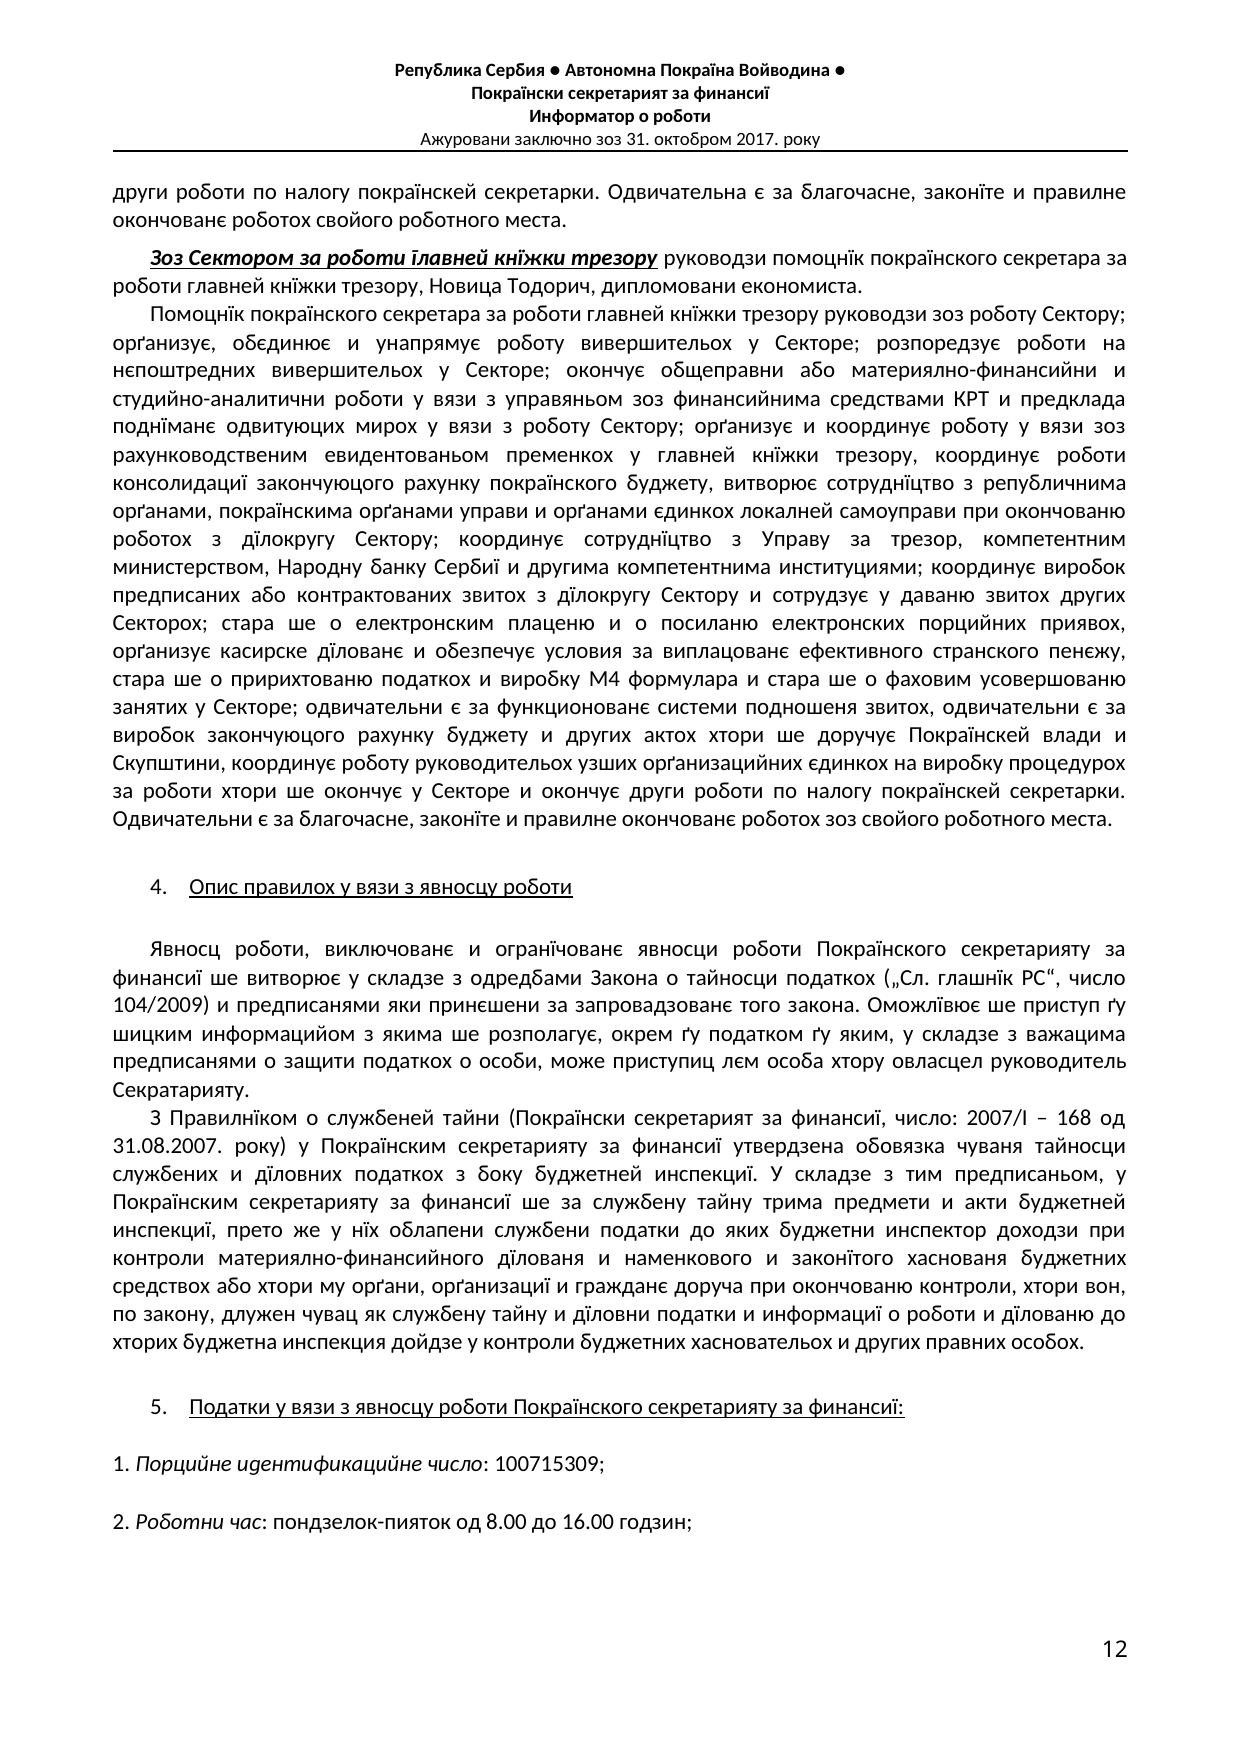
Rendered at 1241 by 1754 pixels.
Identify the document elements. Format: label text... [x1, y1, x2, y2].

text 2. Роботни час: пондзелок-пияток од 8.00 до 16.00 годзин; [112, 1507, 1128, 1535]
subtitle Опис правилох у вязи з явносцу роботи [150, 872, 1128, 900]
list Податки у вязи з явносцу роботи Покраїнского секретарияту за финансиї: [150, 1392, 1128, 1420]
text Зоз Сектором за роботи главней кнїжки трезору руководзи помоцнїк покраїнского секретара за роботи главней кнїжки трезору, Новица Тодорич, дипломовани економиста. [112, 243, 1128, 299]
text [112, 177, 1128, 233]
text Помоцнїк покраїнского секретара за роботи главней кнїжки трезору руководзи зоз роботу Сектору; орґанизує, обєдинює и унапрямує роботу вивершительох у Секторе; розпоредзує роботи на нєпоштредних вивершительох у Секторе; окончує общеправни або материялно-финансийни и студийно-аналитични роботи у вязи з управяньом зоз финансийнима средствами КРТ и предклада поднїманє одвитуюцих мирох у вязи з роботу Сектору; орґанизує и координує роботу у вязи зоз рахунководственим евидентованьом пременкох у главней кнїжки трезору, координує роботи консолидациї закончуюцого рахунку покраїнского буджету, витворює сотруднїцтво з републичнима орґанами, покраїнскима орґанами управи и орґанами єдинкох локалней самоуправи при окончованю роботох з дїлокругу Сектору; координує сотруднїцтво з Управу за трезор, компетентним министерством, Народну банку Сербиї и другима компетентнима институциями; координує виробок предписаних або контрактованих звитох з дїлокругу Сектору и сотрудзує у даваню звитох других Секторох; стара ше о електронским плаценю и о посиланю електронских порцийних приявох, орґанизує касирске дїлованє и обезпечує условия за виплацованє ефективного странского пенєжу, стара ше о пририхтованю податкох и виробку М4 формулара и стара ше о фаховим усовершованю занятих у Секторе; одвичательни є за функционованє системи подношеня звитох, одвичательни є за виробок закончуюцого рахунку буджету и других актох хтори ше доручує Покраїнскей влади и Скупштини, координує роботу руководительох узших орґанизацийних єдинкох на виробку процедурох за роботи хтори ше окончує у Секторе и окончує други роботи по налогу покраїнскей секретарки. Oдвичательни є за благочасне, законїте и правилне окончованє роботох зоз свойого роботного места. [112, 299, 1128, 832]
text Явносц роботи, виключованє и огранїчованє явносци роботи Покраїнского секретарияту за финансиї ше витворює у складзе з одредбами Закона о тайносци податкох („Сл. глашнїк РС“, число 104/2009) и предписанями яки принєшени за запровадзованє того закона. Оможлївює ше приступ ґу шицким информацийом з якима ше розполагує, окрем ґу податком ґу яким, у складзе з важацима предписанями о защити податкох о особи, може приступиц лєм особа хтору овласцел руководитель Секратарияту. [112, 934, 1128, 1103]
text 1. Порцийне идентификацийне число: 100715309; [112, 1449, 1128, 1478]
text З Правилнїком о службеней тайни (Покраїнски секретарият за финансиї, число: 2007/I – 168 од 31.08.2007. року) у Покраїнским секретарияту за финансиї утвердзена обовязка чуваня тайносци службених и дїловних податкох з боку буджетней инспекциї. У складзе з тим предписаньом, у Покраїнским секретарияту за финансиї ше за службену тайну трима предмети и акти буджетней инспекциї, прето же у нїх облапени службени податки до яких буджетни инспектор доходзи при контроли материялно-финансийного дїлованя и наменкового и законїтого хаснованя буджетних средствох або хтори му орґани, орґанизациї и гражданє доруча при окончованю контроли, хтори вон, по закону, длужен чувац як службену тайну и дїловни податки и информациї о роботи и дїлованю до хторих буджетна инспекция дойдзе у контроли буджетних хасновательох и других правних особох. [112, 1103, 1128, 1355]
